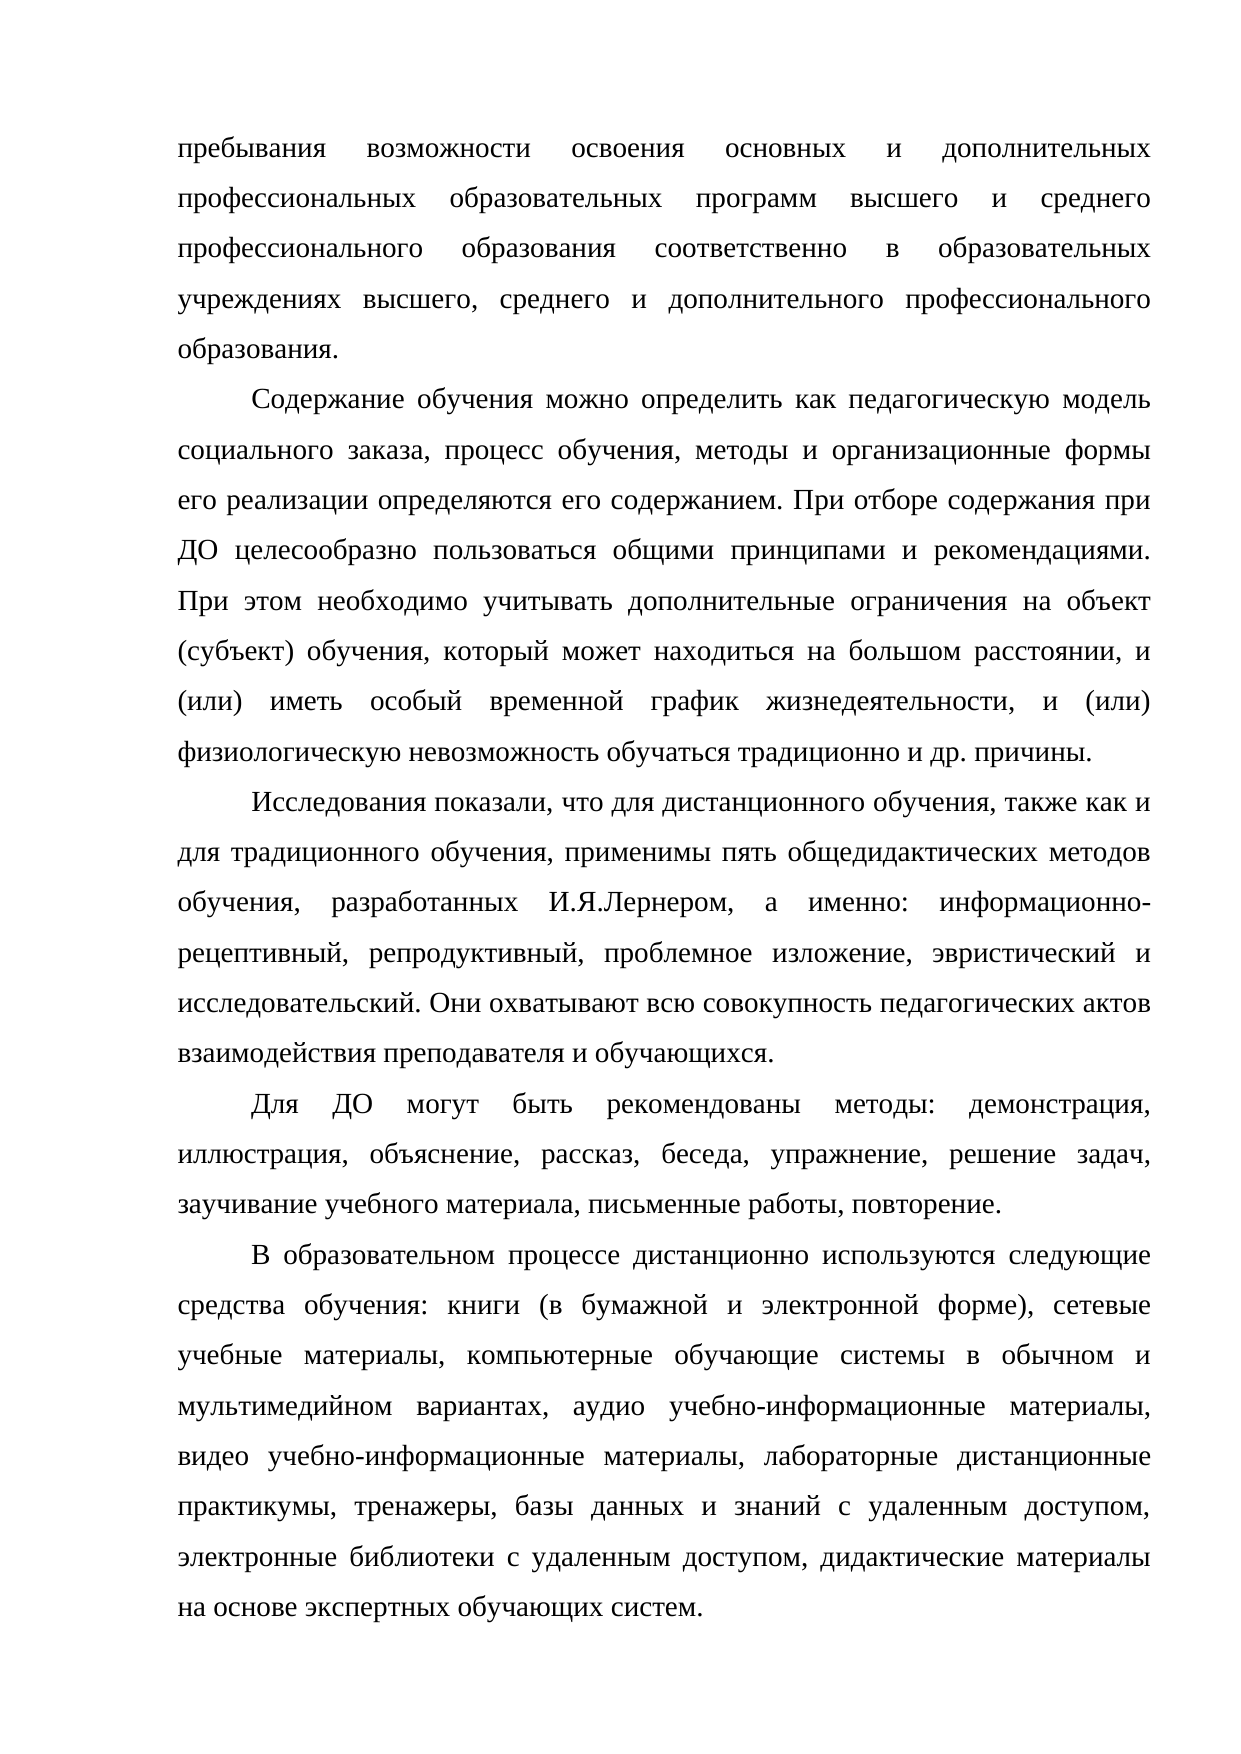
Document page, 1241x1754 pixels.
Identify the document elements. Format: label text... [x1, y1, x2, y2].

text Исследования показали, что для дистанционного обучения, также как и для традиционного обучения, применимы пять общедидактических методов обучения, разработанных И.Я.Лернером, а именно: информационно-рецептивный, репродуктивный, проблемное изложение, эвристический и исследовательский. Они охватывают всю совокупность педагогических актов взаимодействия преподавателя и обучающихся. [177, 784, 1152, 1069]
text Для ДО могут быть рекомендованы методы: демонстрация, иллюстрация, объяснение, рассказ, беседа, упражнение, решение задач, заучивание учебного материала, письменные работы, повторение. [177, 1086, 1152, 1220]
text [177, 130, 1152, 365]
text В образовательном процессе дистанционно используются следующие средства обучения: книги (в бумажной и электронной форме), сетевые учебные материалы, компьютерные обучающие системы в обычном и мультимедийном вариантах, аудио учебно-информационные материалы, видео учебно-информационные материалы, лабораторные дистанционные практикумы, тренажеры, базы данных и знаний с удаленным доступом, электронные библиотеки с удаленным доступом, дидактические материалы на основе экспертных обучающих систем. [177, 1237, 1152, 1622]
text Содержание обучения можно определить как педагогическую модель социального заказа, процесс обучения, методы и организационные формы его реализации определяются его содержанием. При отборе содержания при ДО целесообразно пользоваться общими принципами и рекомендациями. При этом необходимо учитывать дополнительные ограничения на объект (субъект) обучения, который может находиться на большом расстоянии, и (или) иметь особый временной график жизнедеятельности, и (или) физиологическую невозможность обучаться традиционно и др. причины. [177, 381, 1152, 767]
